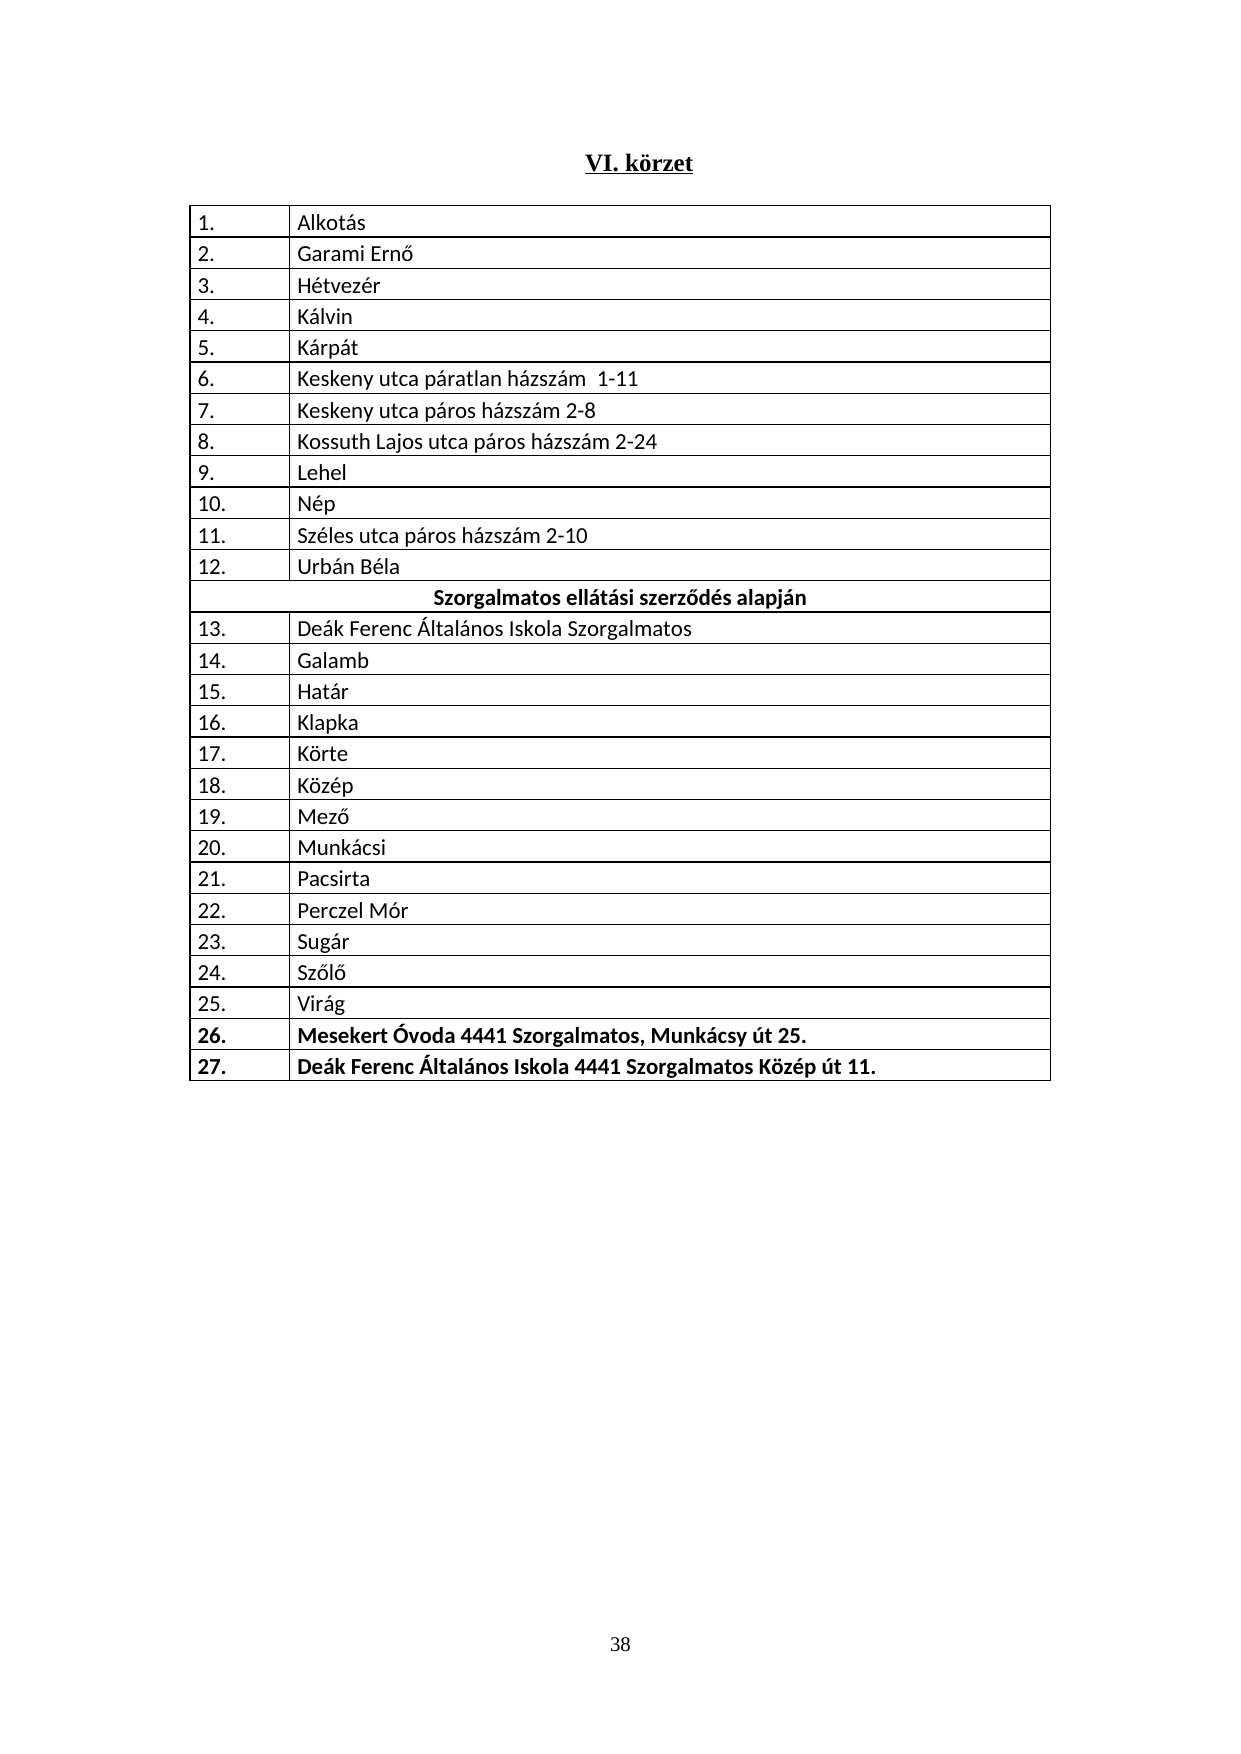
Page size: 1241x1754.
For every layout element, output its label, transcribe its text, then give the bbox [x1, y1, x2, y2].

table_cell 9. [191, 456, 289, 486]
table_cell Kálvin [290, 300, 1050, 330]
table_cell 3. [191, 269, 289, 299]
table_cell Deák Ferenc Általános Iskola Szorgalmatos [290, 613, 1050, 643]
table_cell 24. [191, 956, 289, 986]
table_cell 23. [191, 925, 289, 955]
table_cell Határ [290, 675, 1050, 705]
table_cell Klapka [290, 706, 1050, 736]
table_cell 25. [191, 988, 289, 1018]
table_cell 11. [191, 519, 289, 549]
table_cell Munkácsi [290, 831, 1050, 861]
table_cell 14. [191, 644, 289, 674]
table_cell Mesekert Óvoda 4441 Szorgalmatos, Munkácsy út 25. [290, 1019, 1050, 1049]
table_cell 19. [191, 800, 289, 830]
table_header Alkotás [290, 206, 1050, 236]
table_cell 2. [191, 238, 289, 268]
table_cell 22. [191, 894, 289, 924]
table_cell Kossuth Lajos utca páros házszám 2-24 [290, 425, 1050, 455]
table_cell Urbán Béla [290, 550, 1050, 580]
table_cell 5. [191, 331, 289, 361]
table_cell Hétvezér [290, 269, 1050, 299]
table_cell Nép [290, 488, 1050, 518]
table_cell 15. [191, 675, 289, 705]
table_cell 16. [191, 706, 289, 736]
table_cell Keskeny utca páratlan házszám 1-11 [290, 363, 1050, 393]
table_cell 12. [191, 550, 289, 580]
table_cell 10. [191, 488, 289, 518]
table_cell Galamb [290, 644, 1050, 674]
table_cell Sugár [290, 925, 1050, 955]
table_cell Széles utca páros házszám 2-10 [290, 519, 1050, 549]
table_cell Lehel [290, 456, 1050, 486]
text VI. körzet [185, 148, 1093, 176]
table_cell Perczel Mór [290, 894, 1050, 924]
table_cell Mező [290, 800, 1050, 830]
table_cell Közép [290, 769, 1050, 799]
table_cell Szorgalmatos ellátási szerződés alapján [191, 581, 1050, 611]
table_cell Virág [290, 988, 1050, 1018]
table_cell Kárpát [290, 331, 1050, 361]
table_cell 4. [191, 300, 289, 330]
table_cell 18. [191, 769, 289, 799]
table_cell 7. [191, 394, 289, 424]
table_cell Körte [290, 738, 1050, 768]
table_cell Pacsirta [290, 863, 1050, 893]
table_cell 26. [191, 1019, 289, 1049]
table_cell 6. [191, 363, 289, 393]
table_cell Keskeny utca páros házszám 2-8 [290, 394, 1050, 424]
table_cell Szőlő [290, 956, 1050, 986]
table_cell Deák Ferenc Általános Iskola 4441 Szorgalmatos Közép út 11. [290, 1050, 1050, 1080]
table_cell 8. [191, 425, 289, 455]
table_cell 27. [191, 1050, 289, 1080]
table_cell 20. [191, 831, 289, 861]
table_header 1. [191, 206, 289, 236]
table_cell Garami Ernő [290, 238, 1050, 268]
table_cell 13. [191, 613, 289, 643]
table_cell 21. [191, 863, 289, 893]
table_cell 17. [191, 738, 289, 768]
